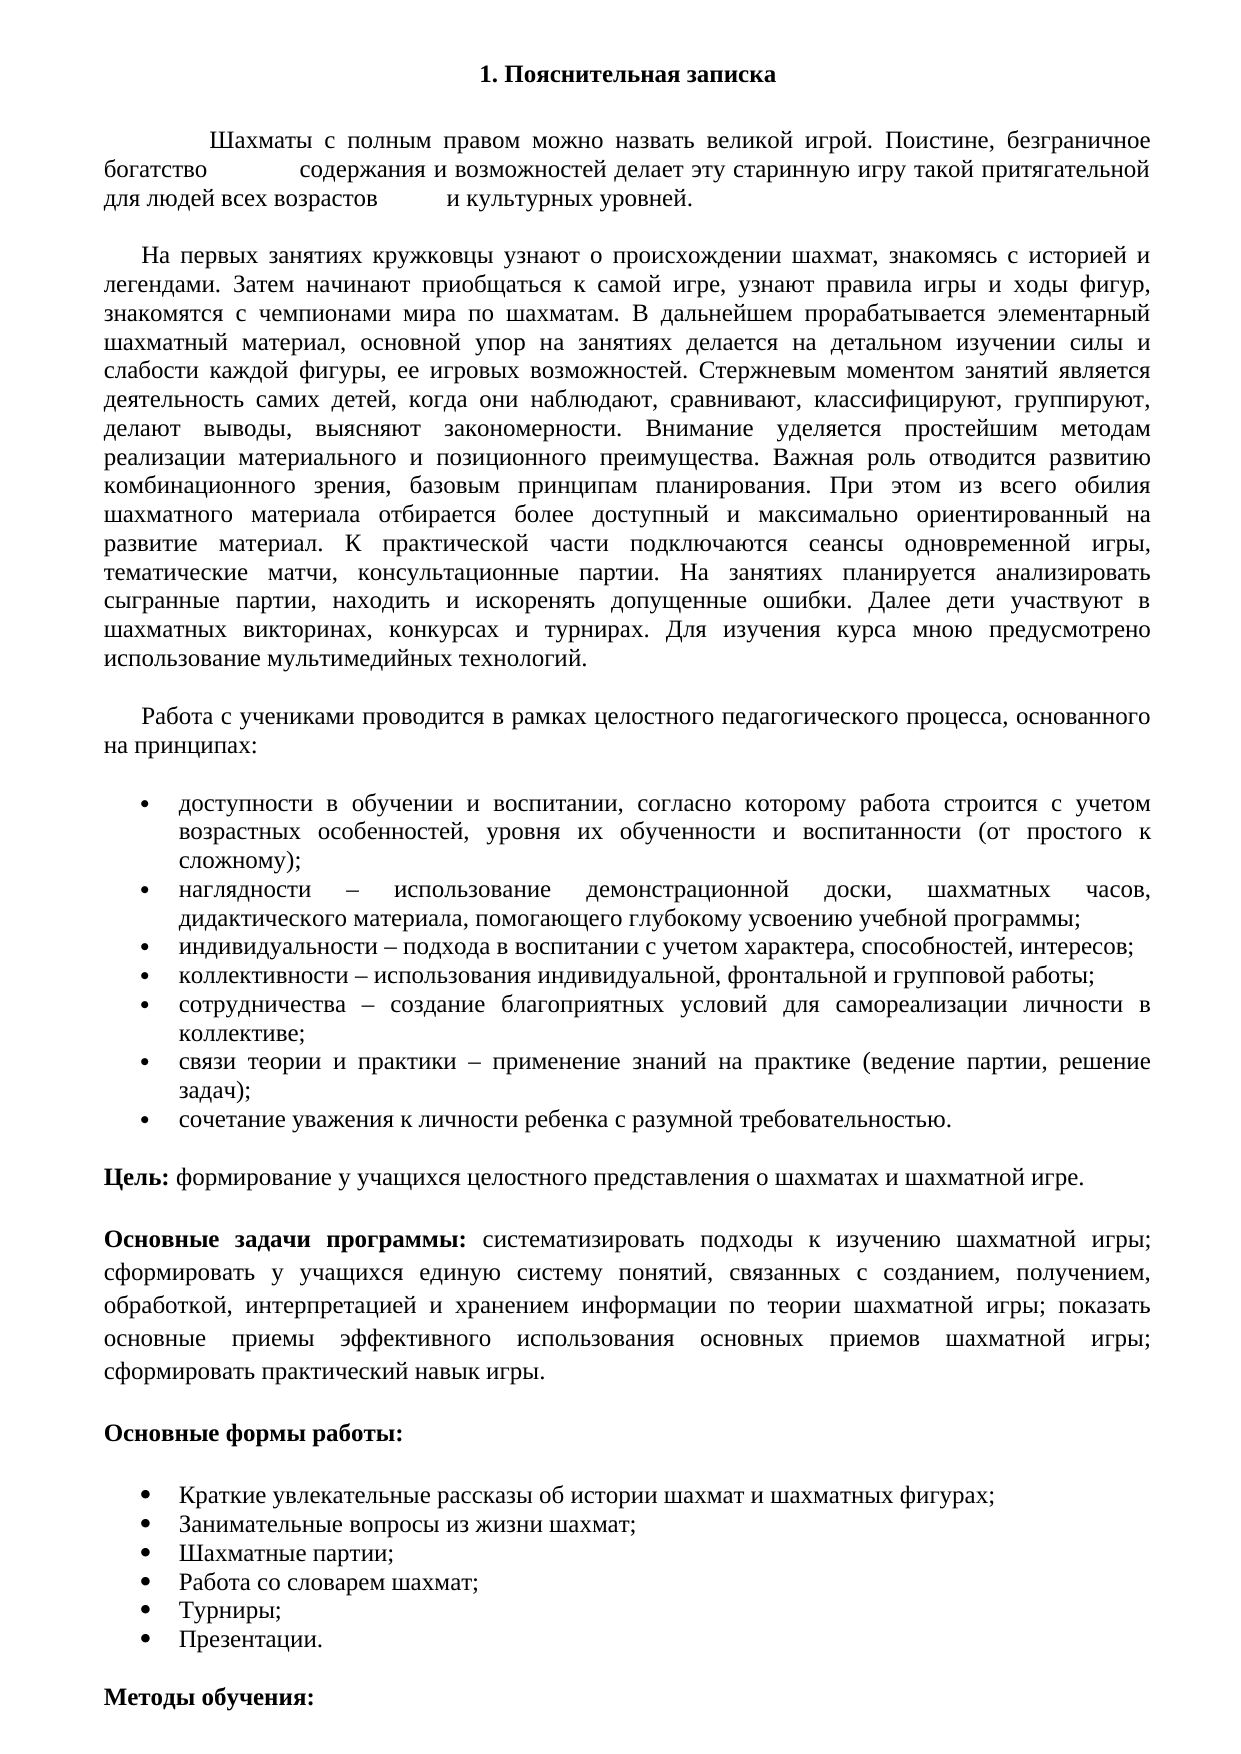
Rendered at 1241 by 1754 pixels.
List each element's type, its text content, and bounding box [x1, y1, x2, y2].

list индивидуальности – подхода в воспитании с учетом характера, способностей, интересов; [141, 931, 1152, 960]
list Краткие увлекательные рассказы об истории шахмат и шахматных фигурах; [141, 1481, 1152, 1509]
list Презентации. [141, 1624, 1152, 1653]
text Шахматы с полным правом можно назвать великой игрой. Поистине, безграничное богатство содержания и возможностей делает эту старинную игру такой притягательной для людей всех возрастов и культурных уровней. [103, 125, 1152, 211]
text Цель: формирование у учащихся целостного представления о шахматах и шахматной игре. [103, 1162, 1152, 1191]
list коллективности – использования индивидуальной, фронтальной и групповой работы; [141, 960, 1152, 989]
list Занимательные вопросы из жизни шахмат; [141, 1509, 1152, 1538]
text На первых занятиях кружковцы узнают о происхождении шахмат, знакомясь с историей и легендами. Затем начинают приобщаться к самой игре, узнают правила игры и ходы фигур, знакомятся с чемпионами мира по шахматам. В дальнейшем прорабатывается элементарный шахматный материал, основной упор на занятиях делается на детальном изучении силы и слабости каждой фигуры, ее игровых возможностей. Стержневым моментом занятий является деятельность самих детей, когда они наблюдают, сравнивают, классифицируют, группируют, делают выводы, выясняют закономерности. Внимание уделяется простейшим методам реализации материального и позиционного преимущества. Важная роль отводится развитию комбинационного зрения, базовым принципам планирования. При этом из всего обилия шахматного материала отбирается более доступный и максимально ориентированный на развитие материал. К практической части подключаются сеансы одновременной игры, тематические матчи, консультационные партии. На занятиях планируется анализировать сыгранные партии, находить и искоренять допущенные ошибки. Далее дети участвуют в шахматных викторинах, конкурсах и турнирах. Для изучения курса мною предусмотрено использование мультимедийных технологий. [103, 241, 1152, 672]
text Основные формы работы: [103, 1418, 1152, 1447]
text 1. Пояснительная записка [103, 59, 1152, 88]
text Методы обучения: [103, 1682, 1152, 1711]
text Работа с учениками проводится в рамках целостного педагогического процесса, основанного на принципах: [103, 701, 1152, 758]
list связи теории и практики – применение знаний на практике (ведение партии, решение задач); [141, 1046, 1152, 1104]
text Основные задачи программы: систематизировать подходы к изучению шахматной игры; сформировать у учащихся единую систему понятий, связанных с созданием, получением, обработкой, интерпретацией и хранением информации по теории шахматной игры; показать основные приемы эффективного использования основных приемов шахматной игры; сформировать практический навык игры. [103, 1224, 1152, 1385]
list доступности в обучении и воспитании, согласно которому работа строится с учетом возрастных особенностей, уровня их обученности и воспитанности (от простого к сложному); [141, 788, 1152, 874]
list сочетание уважения к личности ребенка с разумной требовательностью. [141, 1104, 1152, 1133]
list Шахматные партии; [141, 1538, 1152, 1567]
list Турниры; [141, 1596, 1152, 1624]
list наглядности – использование демонстрационной доски, шахматных часов, дидактического материала, помогающего глубокому усвоению учебной программы; [141, 874, 1152, 931]
list сотрудничества – создание благоприятных условий для самореализации личности в коллективе; [141, 989, 1152, 1046]
list Работа со словарем шахмат; [141, 1567, 1152, 1596]
